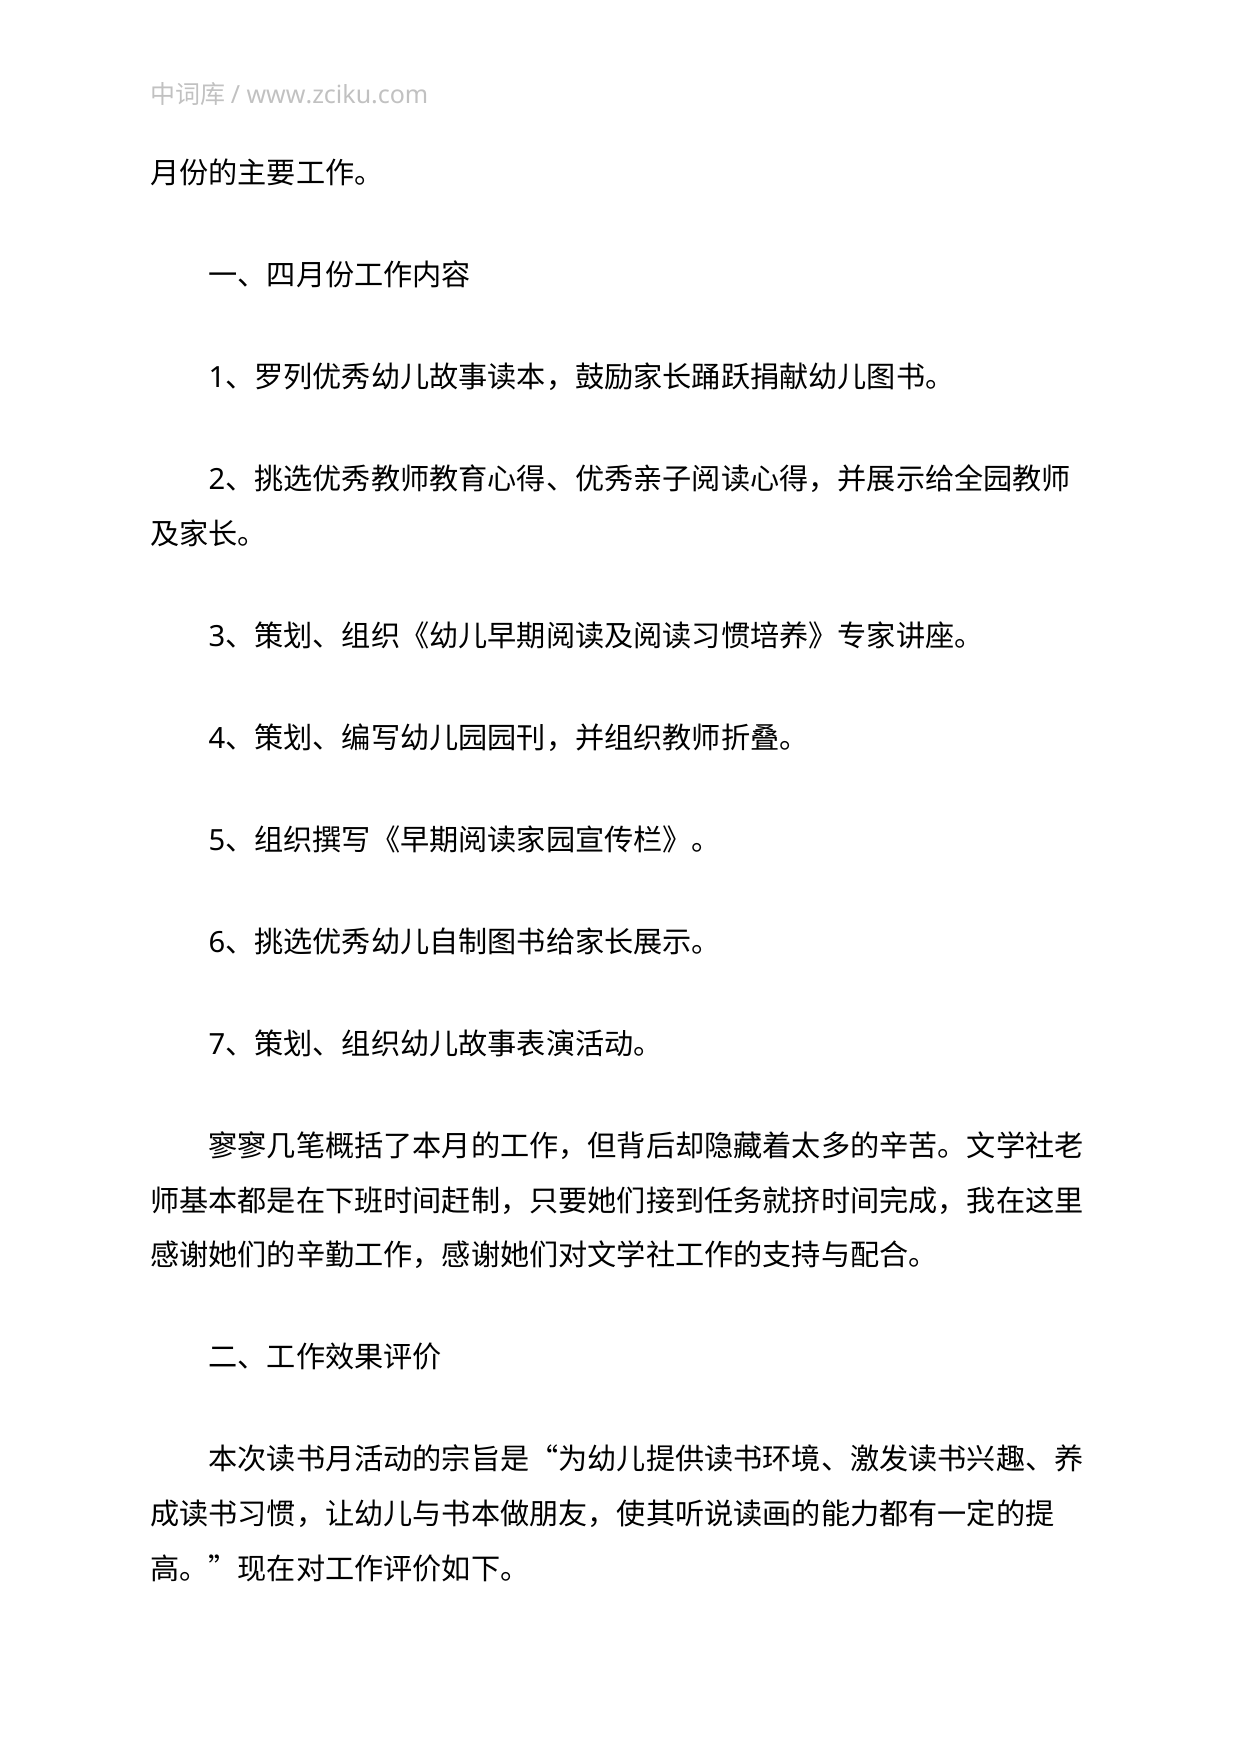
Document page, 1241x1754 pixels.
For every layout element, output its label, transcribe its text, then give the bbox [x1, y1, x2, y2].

text 寥寥几笔概括了本月的工作，但背后却隐藏着太多的辛苦。文学社老师基本都是在下班时间赶制，只要她们接到任务就挤时间完成，我在这里感谢她们的辛勤工作，感谢她们对文学社工作的支持与配合。 [150, 1122, 1090, 1274]
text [150, 150, 1090, 192]
text 2、挑选优秀教师教育心得、优秀亲子阅读心得，并展示给全园教师及家长。 [150, 456, 1090, 553]
text 6、挑选优秀幼儿自制图书给家长展示。 [150, 918, 1090, 961]
text 二、工作效果评价 [150, 1334, 1090, 1376]
text 5、组织撰写《早期阅读家园宣传栏》。 [150, 816, 1090, 859]
text 7、策划、组织幼儿故事表演活动。 [150, 1020, 1090, 1063]
text 3、策划、组织《幼儿早期阅读及阅读习惯培养》专家讲座。 [150, 612, 1090, 655]
text 4、策划、编写幼儿园园刊，并组织教师折叠。 [150, 714, 1090, 757]
text 1、罗列优秀幼儿故事读本，鼓励家长踊跃捐献幼儿图书。 [150, 353, 1090, 396]
text 一、四月份工作内容 [150, 252, 1090, 294]
text 本次读书月活动的宗旨是“为幼儿提供读书环境、激发读书兴趣、养成读书习惯，让幼儿与书本做朋友，使其听说读画的能力都有一定的提高。”现在对工作评价如下。 [150, 1436, 1090, 1588]
